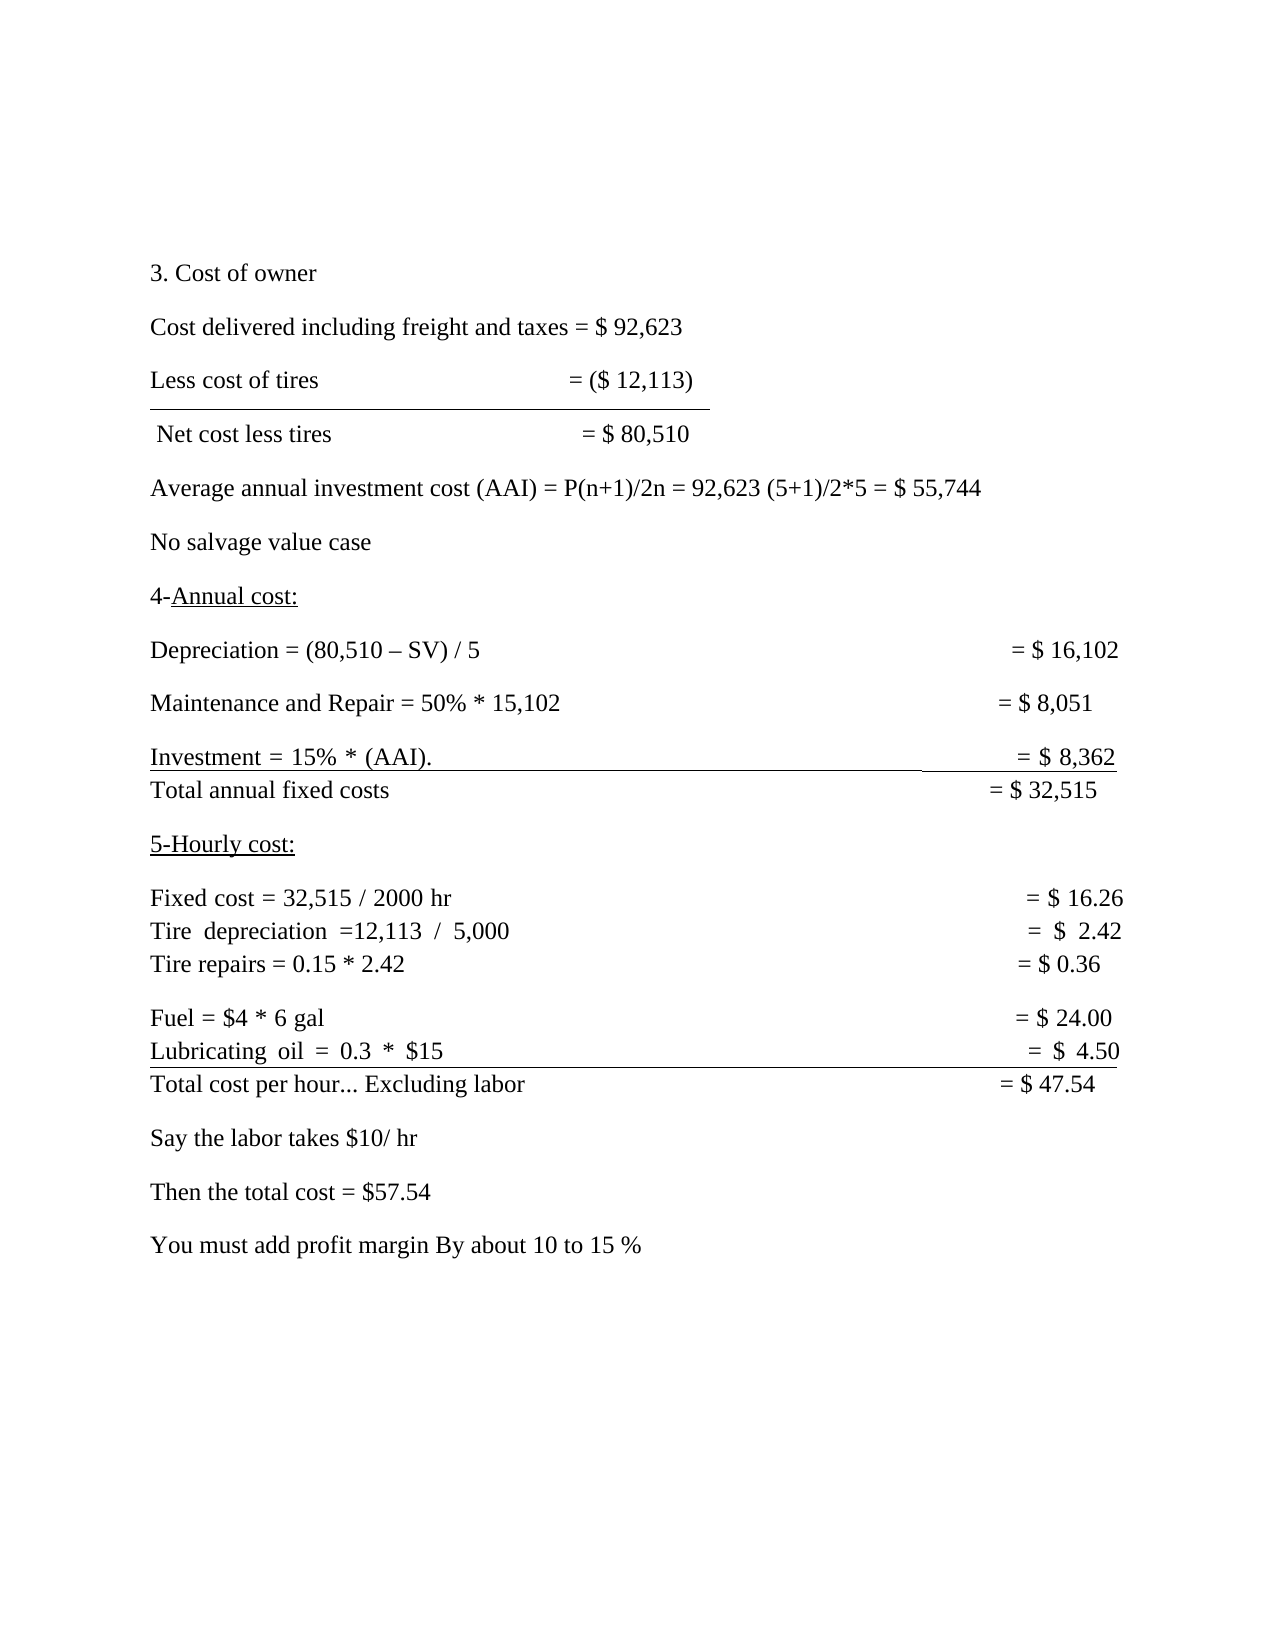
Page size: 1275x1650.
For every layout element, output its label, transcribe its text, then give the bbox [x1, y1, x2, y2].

text 3. Cost of owner [150, 258, 1125, 286]
text You must add profit margin By about 10 to 15 % [150, 1231, 1125, 1259]
text Investment = 15% * (AAI). = $ 8,362 Total annual fixed costs = $ 32,515 [150, 742, 1125, 804]
text Say the labor takes $10/ hr [150, 1123, 1125, 1152]
text Average annual investment cost (AAI) = P(n+1)/2n = 92,623 (5+1)/2*5 = $ 55,744 [150, 473, 1125, 502]
text Net cost less tires = $ 80,510 [150, 419, 1125, 448]
text 5-Hourly cost: [150, 829, 1125, 858]
text Less cost of tires = ($ 12,113) [150, 365, 1125, 394]
text Cost delivered including freight and taxes = $ 92,623 [150, 312, 1125, 340]
text Fixed cost = 32,515 / 2000 hr = $ 16.26 Tire depreciation =12,113 / 5,000 = $ 2.42 Tire repairs = 0.15 * 2.42 = $ 0.36 [150, 883, 1125, 978]
text Then the total cost = $57.54 [150, 1177, 1125, 1206]
text Depreciation = (80,510 – SV) / 5 = $ 16,102 [150, 635, 1125, 663]
text Maintenance and Repair = 50% * 15,102 = $ 8,051 [150, 688, 1125, 717]
text Fuel = $4 * 6 gal = $ 24.00 Lubricating oil = 0.3 * $15 = $ 4.50 Total cost per hour... Excluding labor = $ 47.54 [150, 1003, 1125, 1098]
text 4-Annual cost: [150, 581, 1125, 609]
text No salvage value case [150, 527, 1125, 556]
